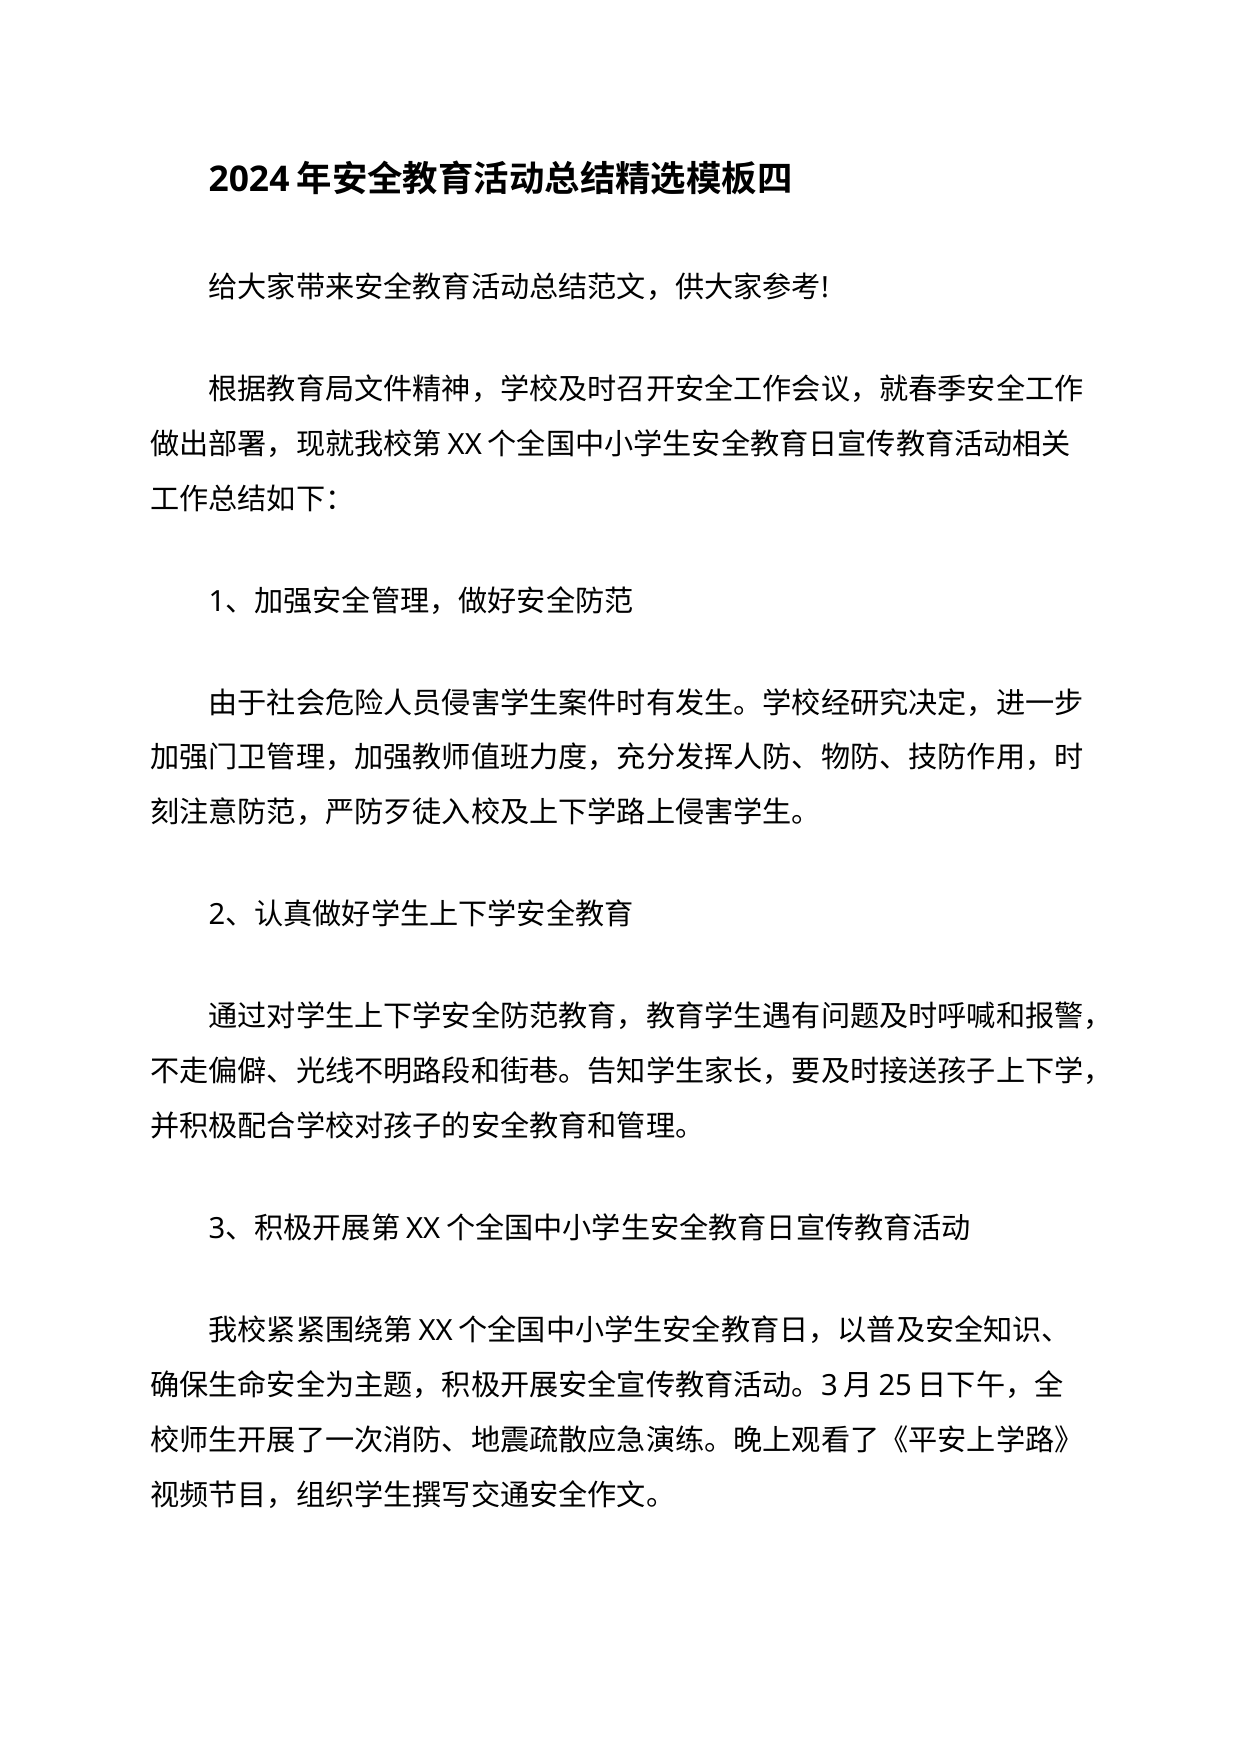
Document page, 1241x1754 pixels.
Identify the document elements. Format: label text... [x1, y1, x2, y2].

text 由于社会危险人员侵害学生案件时有发生。学校经研究决定，进一步加强门卫管理，加强教师值班力度，充分发挥人防、物防、技防作用，时刻注意防范，严防歹徒入校及上下学路上侵害学生。 [150, 679, 1090, 831]
text 2、认真做好学生上下学安全教育 [150, 891, 1090, 933]
text 3、积极开展第XX个全国中小学生安全教育日宣传教育活动 [150, 1204, 1090, 1247]
text 2024年安全教育活动总结精选模板四 [150, 150, 1090, 201]
text 通过对学生上下学安全防范教育，教育学生遇有问题及时呼喊和报警，不走偏僻、光线不明路段和街巷。告知学生家长，要及时接送孩子上下学，并积极配合学校对孩子的安全教育和管理。 [150, 993, 1090, 1145]
text 我校紧紧围绕第XX个全国中小学生安全教育日，以普及安全知识、确保生命安全为主题，积极开展安全宣传教育活动。3月25日下午，全校师生开展了一次消防、地震疏散应急演练。晚上观看了《平安上学路》视频节目，组织学生撰写交通安全作文。 [150, 1306, 1090, 1513]
text 根据教育局文件精神，学校及时召开安全工作会议，就春季安全工作做出部署，现就我校第XX个全国中小学生安全教育日宣传教育活动相关工作总结如下： [150, 366, 1090, 518]
text 给大家带来安全教育活动总结范文，供大家参考! [150, 263, 1090, 306]
text 1、加强安全管理，做好安全防范 [150, 577, 1090, 619]
